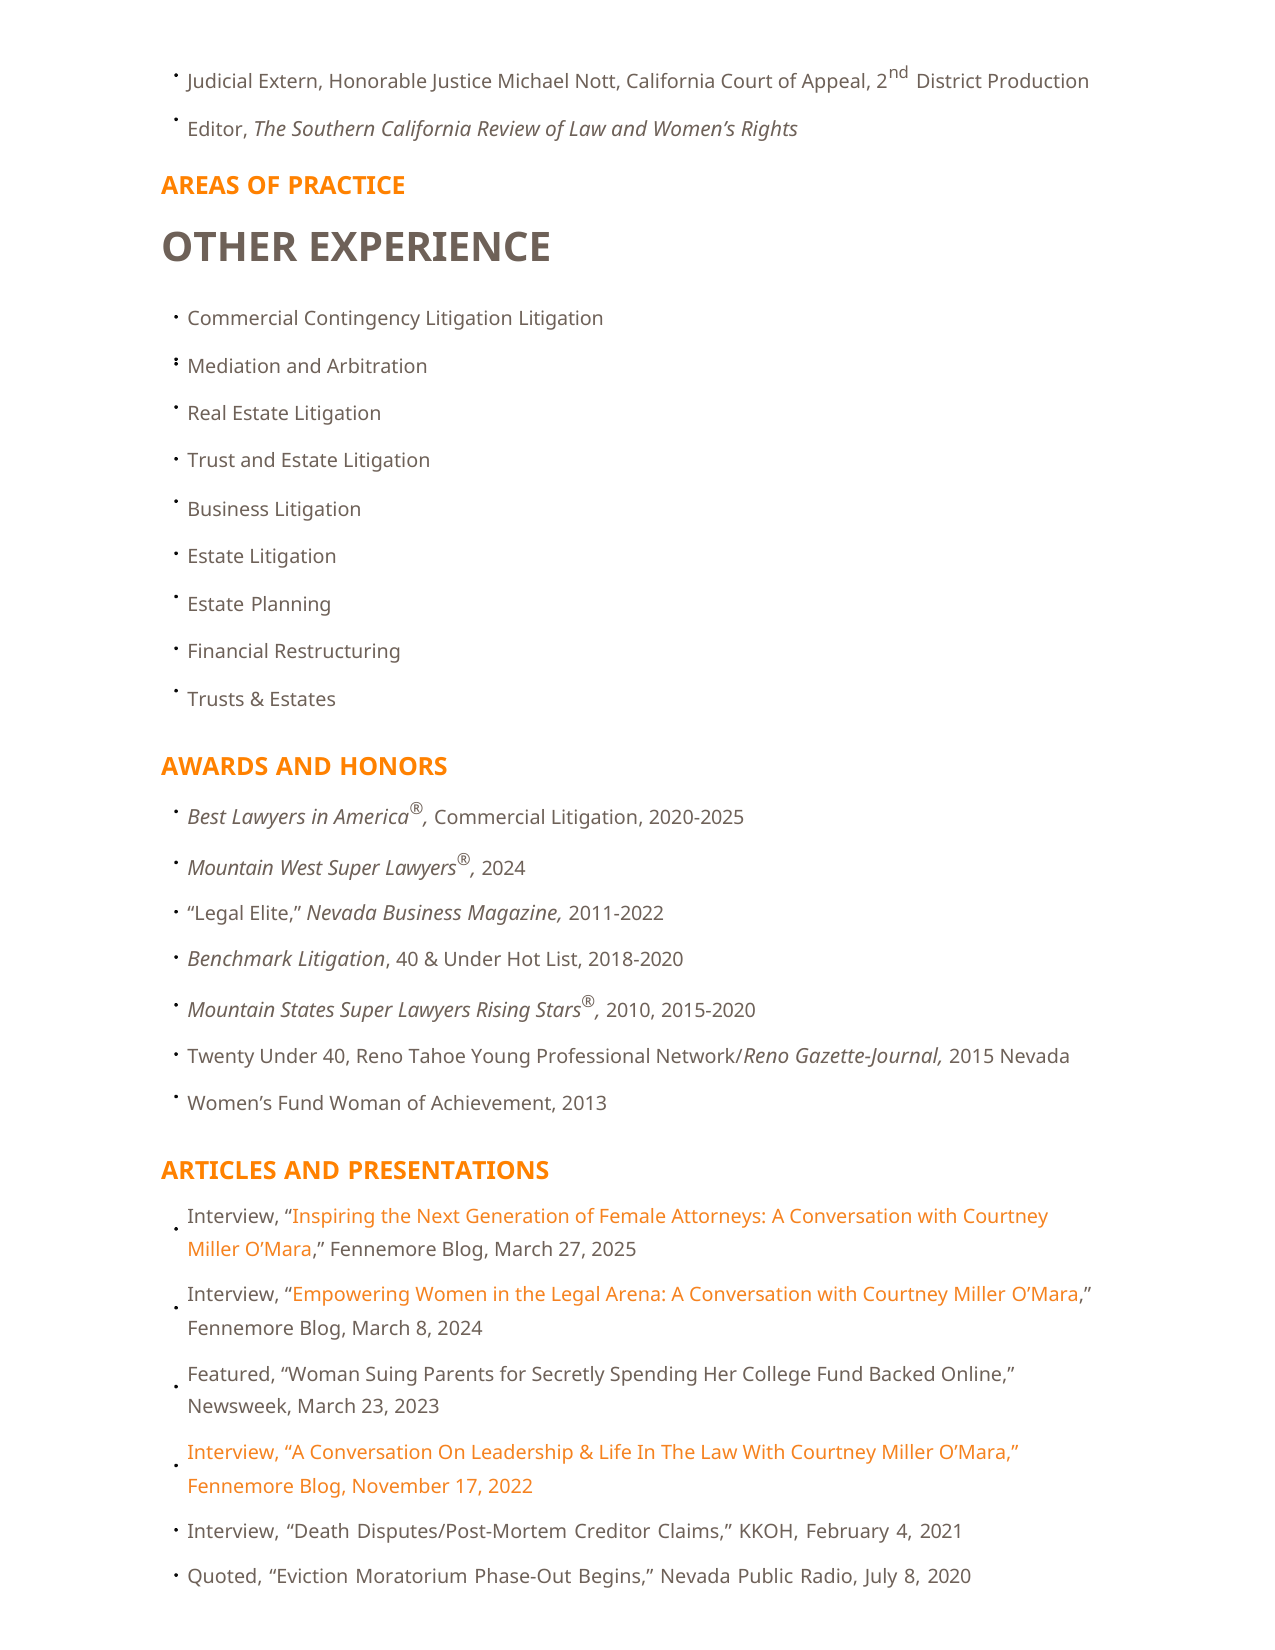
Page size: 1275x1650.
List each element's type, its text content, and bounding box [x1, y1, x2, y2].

text Mediation and Arbitration Real Estate Litigation [187, 352, 448, 427]
text OTHER EXPERIENCE [161, 218, 1125, 273]
text Financial Restructuring Trusts & Estates [187, 637, 448, 712]
subtitle AWARDS AND HONORS [161, 748, 1125, 782]
text Interview, “Inspiring the Next Generation of Female Attorneys: A Conversation with Courtney Miller O’Mara,” Fennemore Blog, March 27, 2025 [187, 1202, 1101, 1262]
subtitle ARTICLES AND PRESENTATIONS [161, 1153, 1125, 1187]
text Interview, “Death Disputes/Post-Mortem Creditor Claims,” KKOH, February 4, 2021 [187, 1518, 1125, 1545]
text Trust and Estate Litigation Business Litigation [187, 447, 448, 522]
text Mountain West Super Lawyers®, 2024 [187, 848, 1125, 882]
text Commercial Contingency Litigation Litigation [187, 304, 611, 332]
text Twenty Under 40, Reno Tahoe Young Professional Network/Reno Gazette-Journal, 2015 Nevada Women’s Fund Woman of Achievement, 2013 [187, 1041, 1101, 1116]
text Best Lawyers in America®, Commercial Litigation, 2020-2025 [187, 797, 1125, 831]
text Benchmark Litigation, 40 & Under Hot List, 2018-2020 [187, 944, 1125, 973]
text Judicial Extern, Honorable Justice Michael Nott, California Court of Appeal, 2nd District Production Editor, The Southern California Review of Law and Women’s Rights [187, 61, 1101, 142]
text Interview, “Empowering Women in the Legal Arena: A Conversation with Courtney Miller O’Mara,” Fennemore Blog, March 8, 2024 [187, 1280, 1101, 1341]
text “Legal Elite,” Nevada Business Magazine, 2011-2022 [187, 898, 1125, 927]
text Mountain States Super Lawyers Rising Stars®, 2010, 2015-2020 [187, 990, 1125, 1024]
text Quoted, “Eviction Moratorium Phase-Out Begins,” Nevada Public Radio, July 8, 2020 [187, 1563, 1125, 1590]
text Featured, “Woman Suing Parents for Secretly Spending Her College Fund Backed Online,” Newsweek, March 23, 2023 [187, 1360, 1125, 1419]
text Estate Litigation Estate Planning [187, 543, 393, 617]
subtitle AREAS OF PRACTICE [161, 167, 1125, 201]
text Interview, “A Conversation On Leadership & Life In The Law With Courtney Miller O’Mara,” Fennemore Blog, November 17, 2022 [187, 1438, 1125, 1499]
